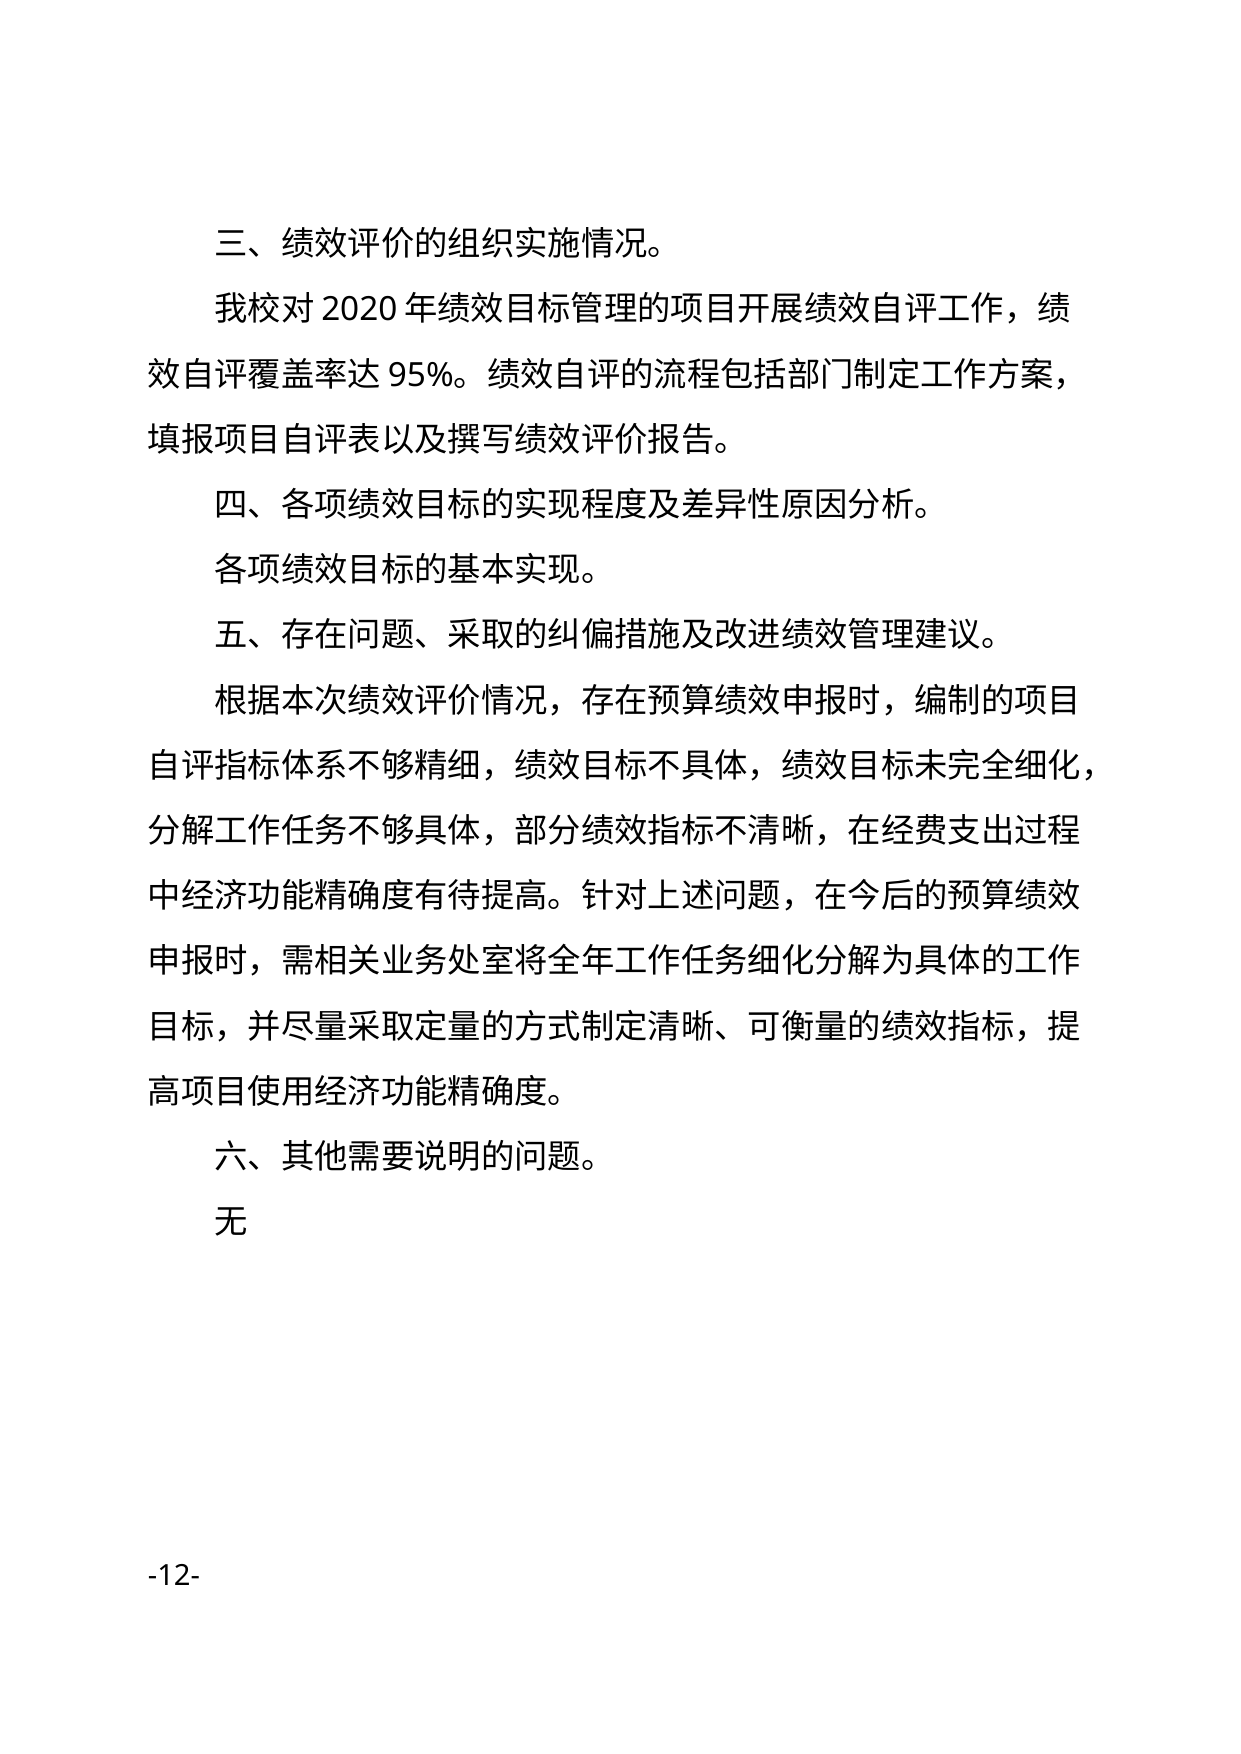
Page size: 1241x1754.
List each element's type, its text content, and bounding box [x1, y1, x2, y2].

text 四、各项绩效目标的实现程度及差异性原因分析。 [148, 469, 1092, 534]
text 六、其他需要说明的问题。 [148, 1121, 1092, 1187]
text 各项绩效目标的基本实现。 [148, 534, 1092, 600]
text 三、绩效评价的组织实施情况。 [148, 208, 1092, 274]
text 我校对2020年绩效目标管理的项目开展绩效自评工作，绩效自评覆盖率达95%。绩效自评的流程包括部门制定工作方案，填报项目自评表以及撰写绩效评价报告。 [148, 274, 1092, 469]
text 无 [148, 1187, 1092, 1252]
text 根据本次绩效评价情况，存在预算绩效申报时，编制的项目自评指标体系不够精细，绩效目标不具体，绩效目标未完全细化，分解工作任务不够具体，部分绩效指标不清晰，在经费支出过程中经济功能精确度有待提高。针对上述问题，在今后的预算绩效申报时，需相关业务处室将全年工作任务细化分解为具体的工作目标，并尽量采取定量的方式制定清晰、可衡量的绩效指标，提高项目使用经济功能精确度。 [148, 665, 1092, 1121]
text 五、存在问题、采取的纠偏措施及改进绩效管理建议。 [148, 600, 1092, 665]
